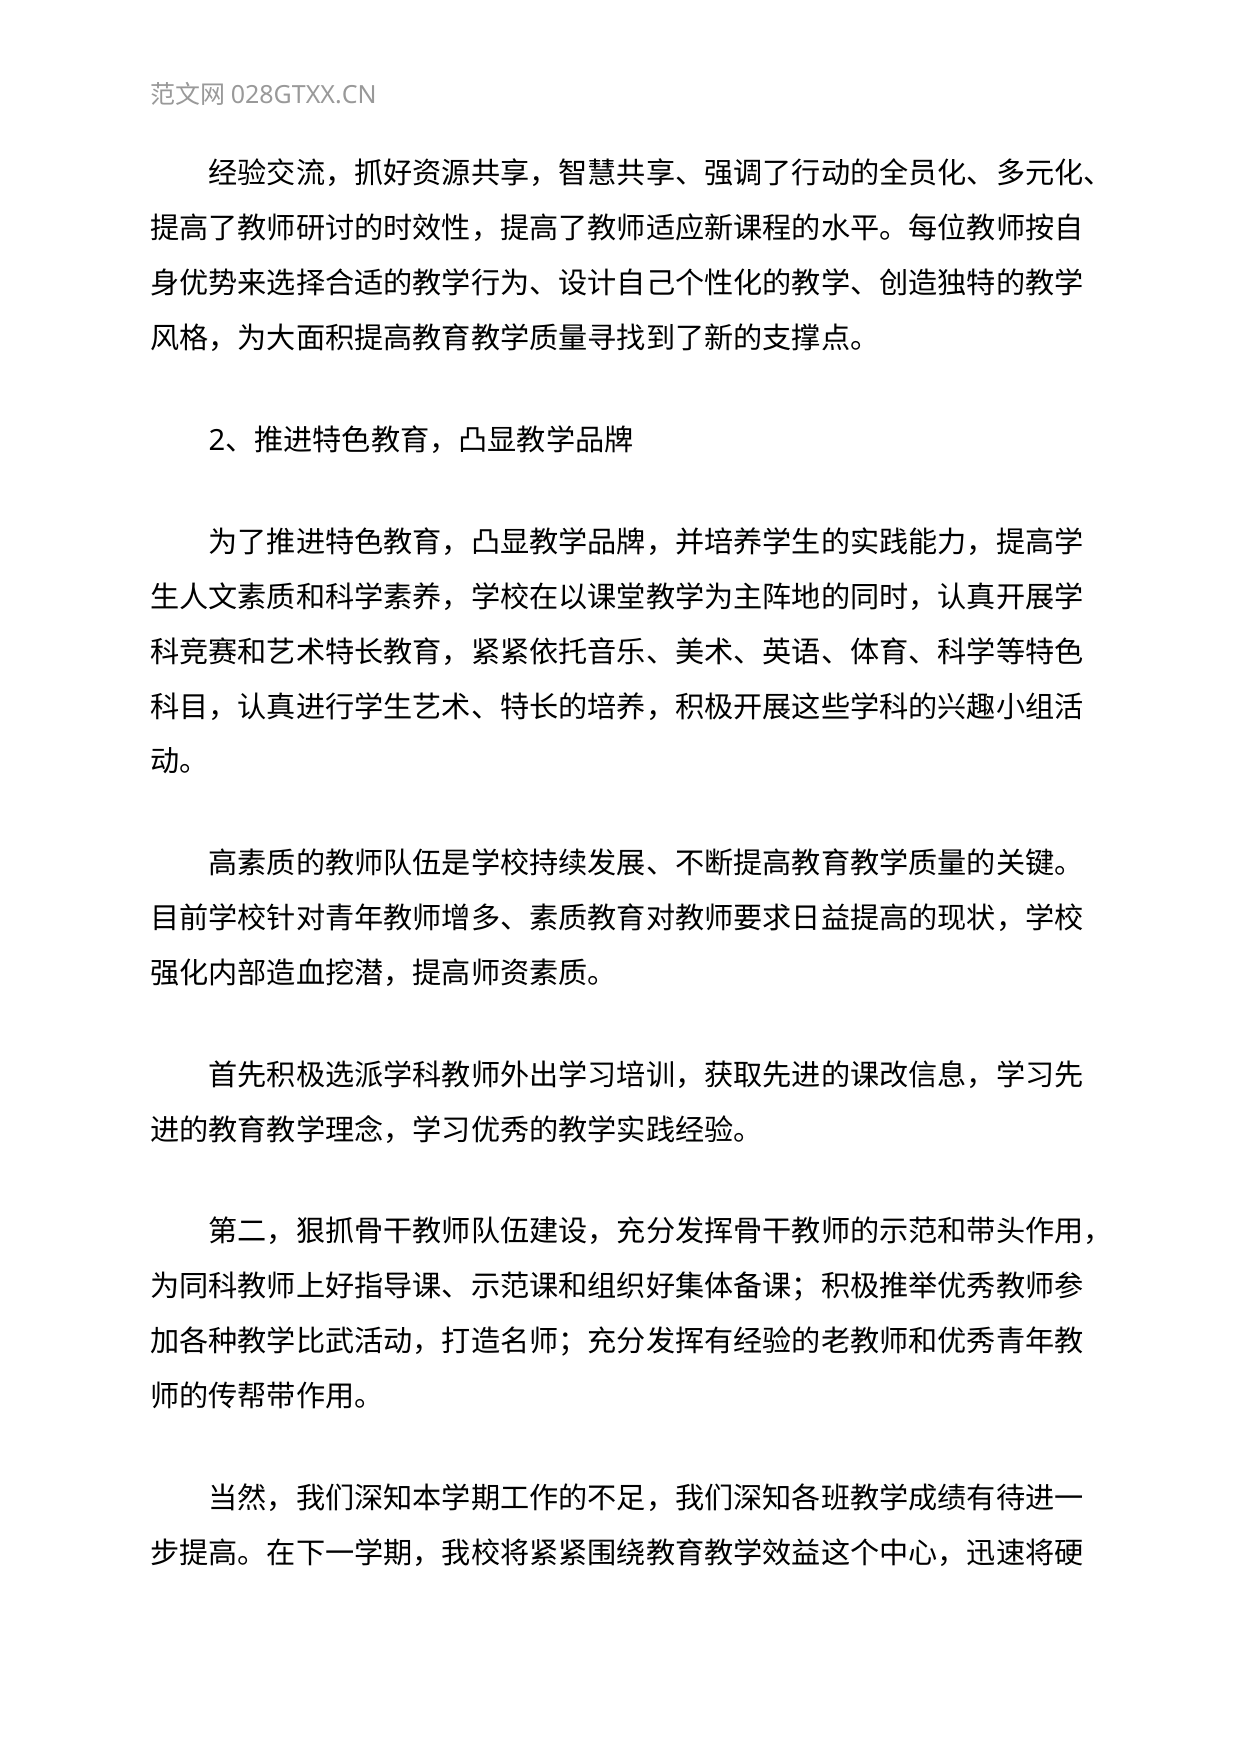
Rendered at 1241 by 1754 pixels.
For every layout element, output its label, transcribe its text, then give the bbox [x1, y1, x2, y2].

text 首先积极选派学科教师外出学习培训，获取先进的课改信息，学习先进的教育教学理念，学习优秀的教学实践经验。 [150, 1051, 1090, 1148]
text 经验交流，抓好资源共享，智慧共享、强调了行动的全员化、多元化、提高了教师研讨的时效性，提高了教师适应新课程的水平。每位教师按自身优势来选择合适的教学行为、设计自己个性化的教学、创造独特的教学风格，为大面积提高教育教学质量寻找到了新的支撑点。 [150, 150, 1090, 357]
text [150, 1474, 1090, 1572]
text 2、推进特色教育，凸显教学品牌 [150, 416, 1090, 459]
text 高素质的教师队伍是学校持续发展、不断提高教育教学质量的关键。目前学校针对青年教师增多、素质教育对教师要求日益提高的现状，学校强化内部造血挖潜，提高师资素质。 [150, 840, 1090, 992]
text 第二，狠抓骨干教师队伍建设，充分发挥骨干教师的示范和带头作用，为同科教师上好指导课、示范课和组织好集体备课；积极推举优秀教师参加各种教学比武活动，打造名师；充分发挥有经验的老教师和优秀青年教师的传帮带作用。 [150, 1208, 1090, 1415]
text 为了推进特色教育，凸显教学品牌，并培养学生的实践能力，提高学生人文素质和科学素养，学校在以课堂教学为主阵地的同时，认真开展学科竞赛和艺术特长教育，紧紧依托音乐、美术、英语、体育、科学等特色科目，认真进行学生艺术、特长的培养，积极开展这些学科的兴趣小组活动。 [150, 518, 1090, 780]
